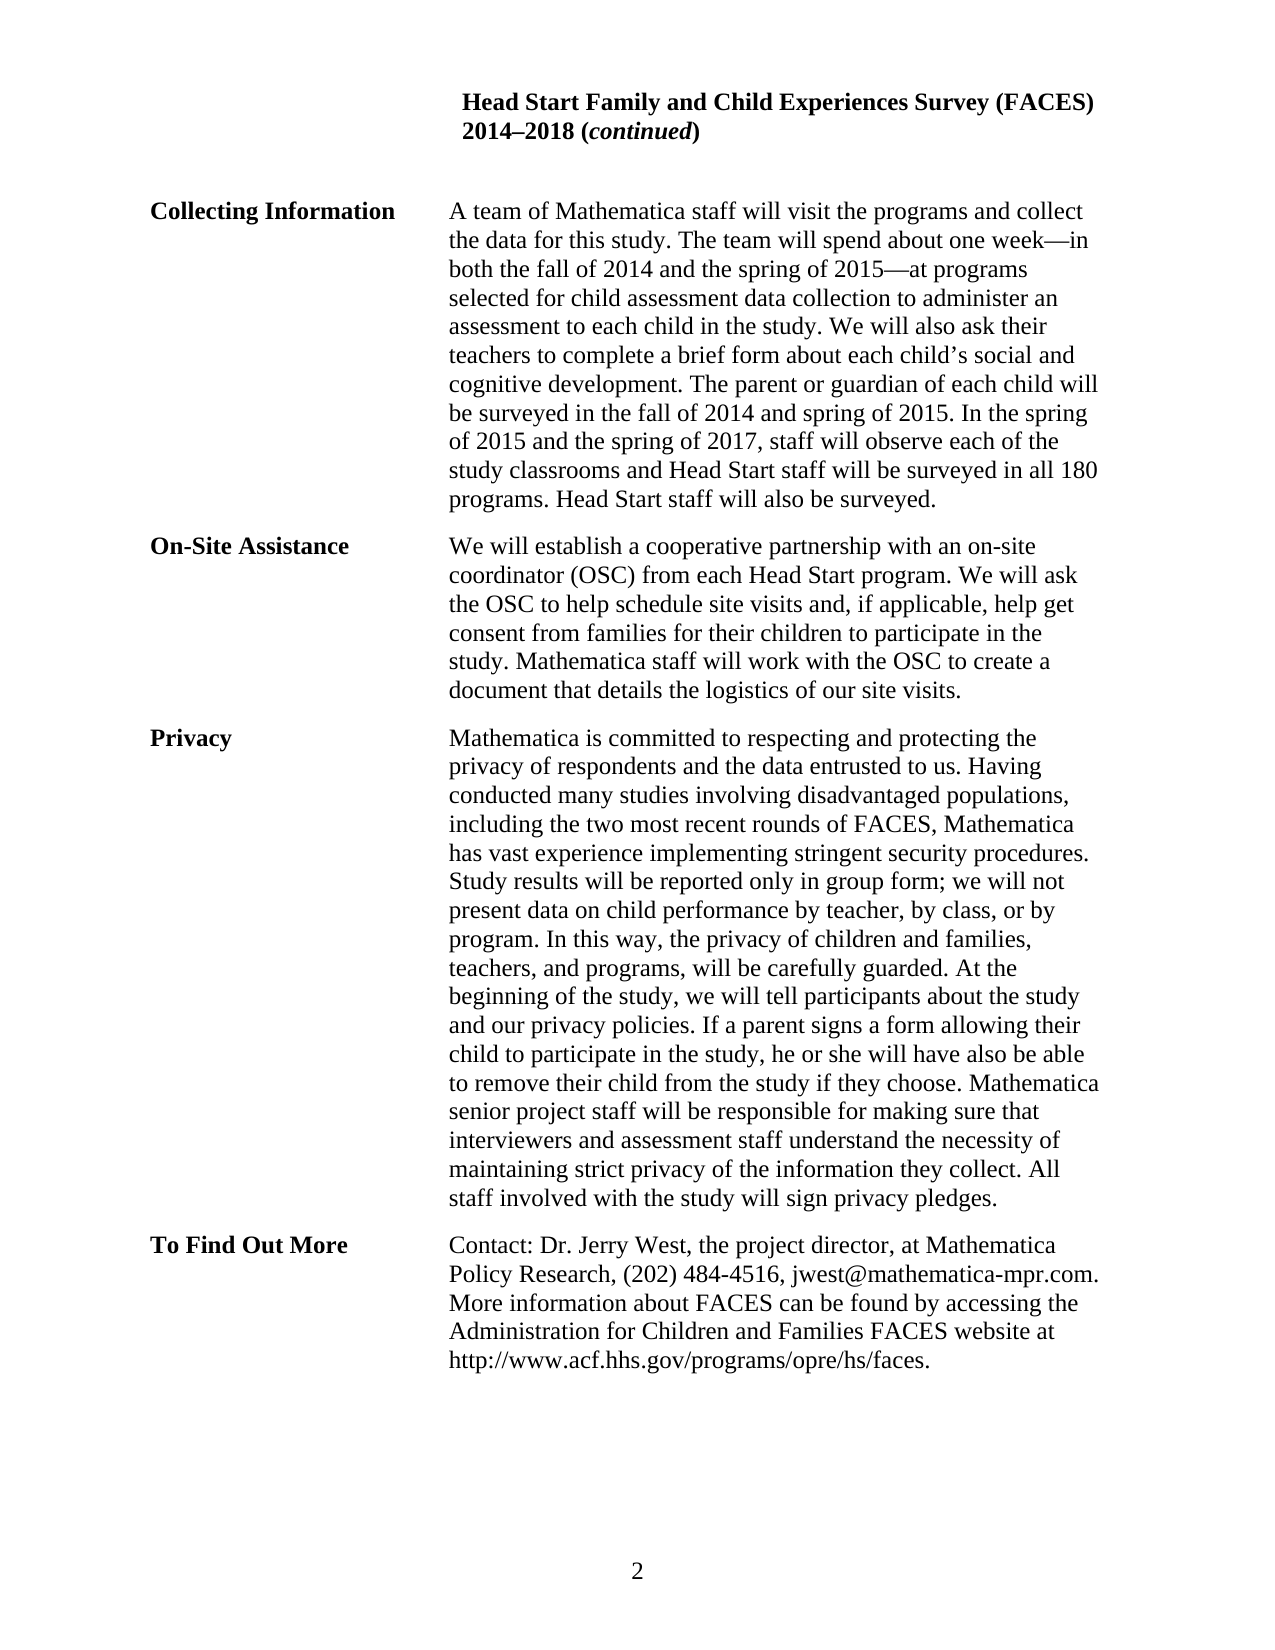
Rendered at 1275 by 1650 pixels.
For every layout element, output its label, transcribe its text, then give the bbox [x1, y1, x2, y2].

table_cell Mathematica is committed to respecting and protecting the privacy of respondents and the data entrusted to us. Having conducted many studies involving disadvantaged populations, including the two most recent rounds of FACES, Mathematica has vast experience implementing stringent security procedures. Study results will be reported only in group form; we will not present data on child performance by teacher, by class, or by program. In this way, the privacy of children and families, teachers, and programs, will be carefully guarded. At the beginning of the study, we will tell participants about the study and our privacy policies. If a parent signs a form allowing their child to participate in the study, he or she will have also be able to remove their child from the study if they choose. Mathematica senior project staff will be responsible for making sure that interviewers and assessment staff understand the necessity of maintaining strict privacy of the information they collect. All staff involved with the study will sign privacy pledges. [438, 710, 1114, 1218]
table_cell Privacy [139, 710, 437, 1218]
table_cell A team of Mathematica staff will visit the programs and collect the data for this study. The team will spend about one week—in both the fall of 2014 and the spring of 2015—at programs selected for child assessment data collection to administer an assessment to each child in the study. We will also ask their teachers to complete a brief form about each child’s social and cognitive development. The parent or guardian of each child will be surveyed in the fall of 2014 and spring of 2015. In the spring of 2015 and the spring of 2017, staff will observe each of the study classrooms and Head Start staff will be surveyed in all 180 programs. Head Start staff will also be surveyed. [438, 184, 1114, 519]
table_cell On-Site Assistance [139, 519, 437, 710]
table_cell Collecting Information [139, 184, 437, 519]
table_cell We will establish a cooperative partnership with an on-site coordinator (OSC) from each Head Start program. We will ask the OSC to help schedule site visits and, if applicable, help get consent from families for their children to participate in the study. Mathematica staff will work with the OSC to create a document that details the logistics of our site visits. [438, 519, 1114, 710]
table_cell To Find Out More [139, 1218, 437, 1380]
table_cell Contact: Dr. Jerry West, the project director, at Mathematica Policy Research, (202) 484-4516, jwest@mathematica-mpr.com. More information about FACES can be found by accessing the Administration for Children and Families FACES website at http://www.acf.hhs.gov/programs/opre/hs/faces. [438, 1218, 1114, 1380]
